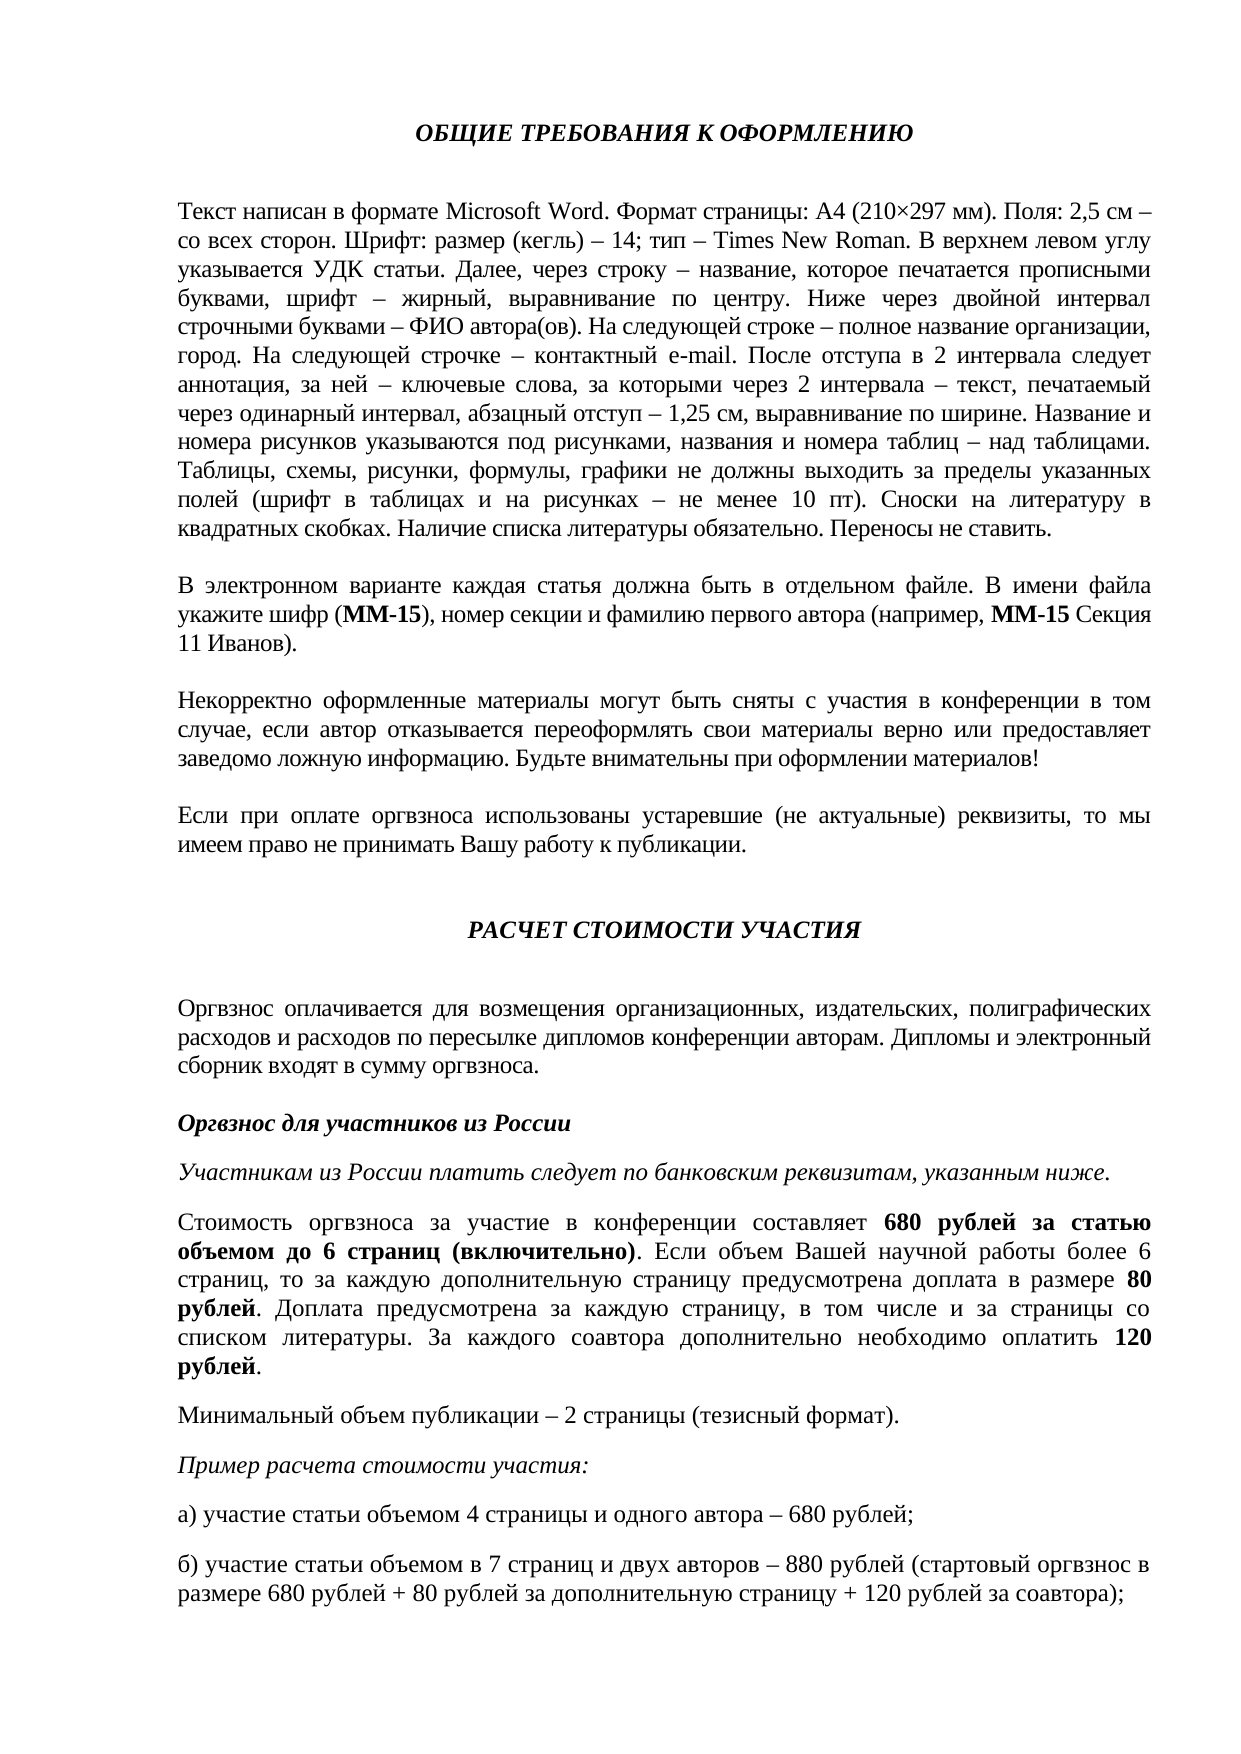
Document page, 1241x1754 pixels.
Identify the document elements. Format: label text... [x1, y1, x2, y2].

text Некорректно оформленные материалы могут быть сняты с участия в конференции в том случае, если автор отказывается переоформлять свои материалы верно или предоставляет заведомо ложную информацию. Будьте внимательны при оформлении материалов! [177, 685, 1152, 771]
text Участникам из России платить следует по банковским реквизитам, указанным ниже. [177, 1157, 1152, 1186]
text В электронном варианте каждая статья должна быть в отдельном файле. В имени файла укажите шифр (ММ-15), номер секции и фамилию первого автора (например, ММ-15 Секция 11 Иванов). [177, 570, 1152, 656]
text Текст написан в формате Microsoft Word. Формат страницы: А4 (210×297 мм). Поля: – со всех сторон. Шрифт: размер (кегль) – 14; тип – Times New Roman. В верхнем левом углу указывается УДК статьи. Далее, через строку – название, которое печатается прописными буквами, шрифт – жирный, выравнивание по центру. Ниже через двойной интервал строчными буквами – ФИО автора(ов). На следующей строке – полное название организации, город. На следующей строчке – контактный e-mail. После отступа в 2 интервала следует аннотация, за ней – ключевые слова, за которыми через 2 интервала – текст, печатаемый через одинарный интервал, абзацный отступ – , выравнивание по ширине. Название и номера рисунков указываются под рисунками, названия и номера таблиц – над таблицами. Таблицы, схемы, рисунки, формулы, графики не должны выходить за пределы указанных полей (шрифт в таблицах и на рисунках – не менее 10 пт). Сноски на литературу в квадратных скобках. Наличие списка литературы обязательно. Переносы не ставить. [177, 196, 1152, 541]
text ОБЩИЕ ТРЕБОВАНИЯ К ОФОРМЛЕНИЮ [177, 118, 1152, 147]
text а) участие статьи объемом 4 страницы и одного автора – 680 рублей; [177, 1499, 1152, 1528]
text Минимальный объем публикации – 2 страницы (тезисный формат). [177, 1400, 1152, 1429]
text Оргвзнос оплачивается для возмещения организационных, издательских, полиграфических расходов и расходов по пересылке дипломов конференции авторам. Дипломы и электронный сборник входят в сумму оргвзноса. [177, 993, 1152, 1079]
text Оргвзнос для участников из России [177, 1108, 1152, 1137]
text Если при оплате оргвзноса использованы устаревшие (не актуальные) реквизиты, то мы имеем право не принимать Вашу работу к публикации. [177, 800, 1152, 858]
text Стоимость оргвзноса за участие в конференции составляет 680 рублей за статью объемом до 6 страниц (включительно). Если объем Вашей научной работы более 6 страниц, то за каждую дополнительную страницу предусмотрена доплата в размере 80 рублей. Доплата предусмотрена за каждую страницу, в том числе и за страницы со списком литературы. За каждого соавтора дополнительно необходимо оплатить 120 рублей. [177, 1207, 1152, 1379]
text РАСЧЕТ СТОИМОСТИ УЧАСТИЯ [177, 915, 1152, 972]
text б) участие статьи объемом в 7 страниц и двух авторов – 880 рублей (стартовый оргвзнос в размере 680 рублей + 80 рублей за дополнительную страницу + 120 рублей за соавтора); [177, 1549, 1152, 1607]
text Пример расчета стоимости участия: [177, 1450, 1152, 1479]
